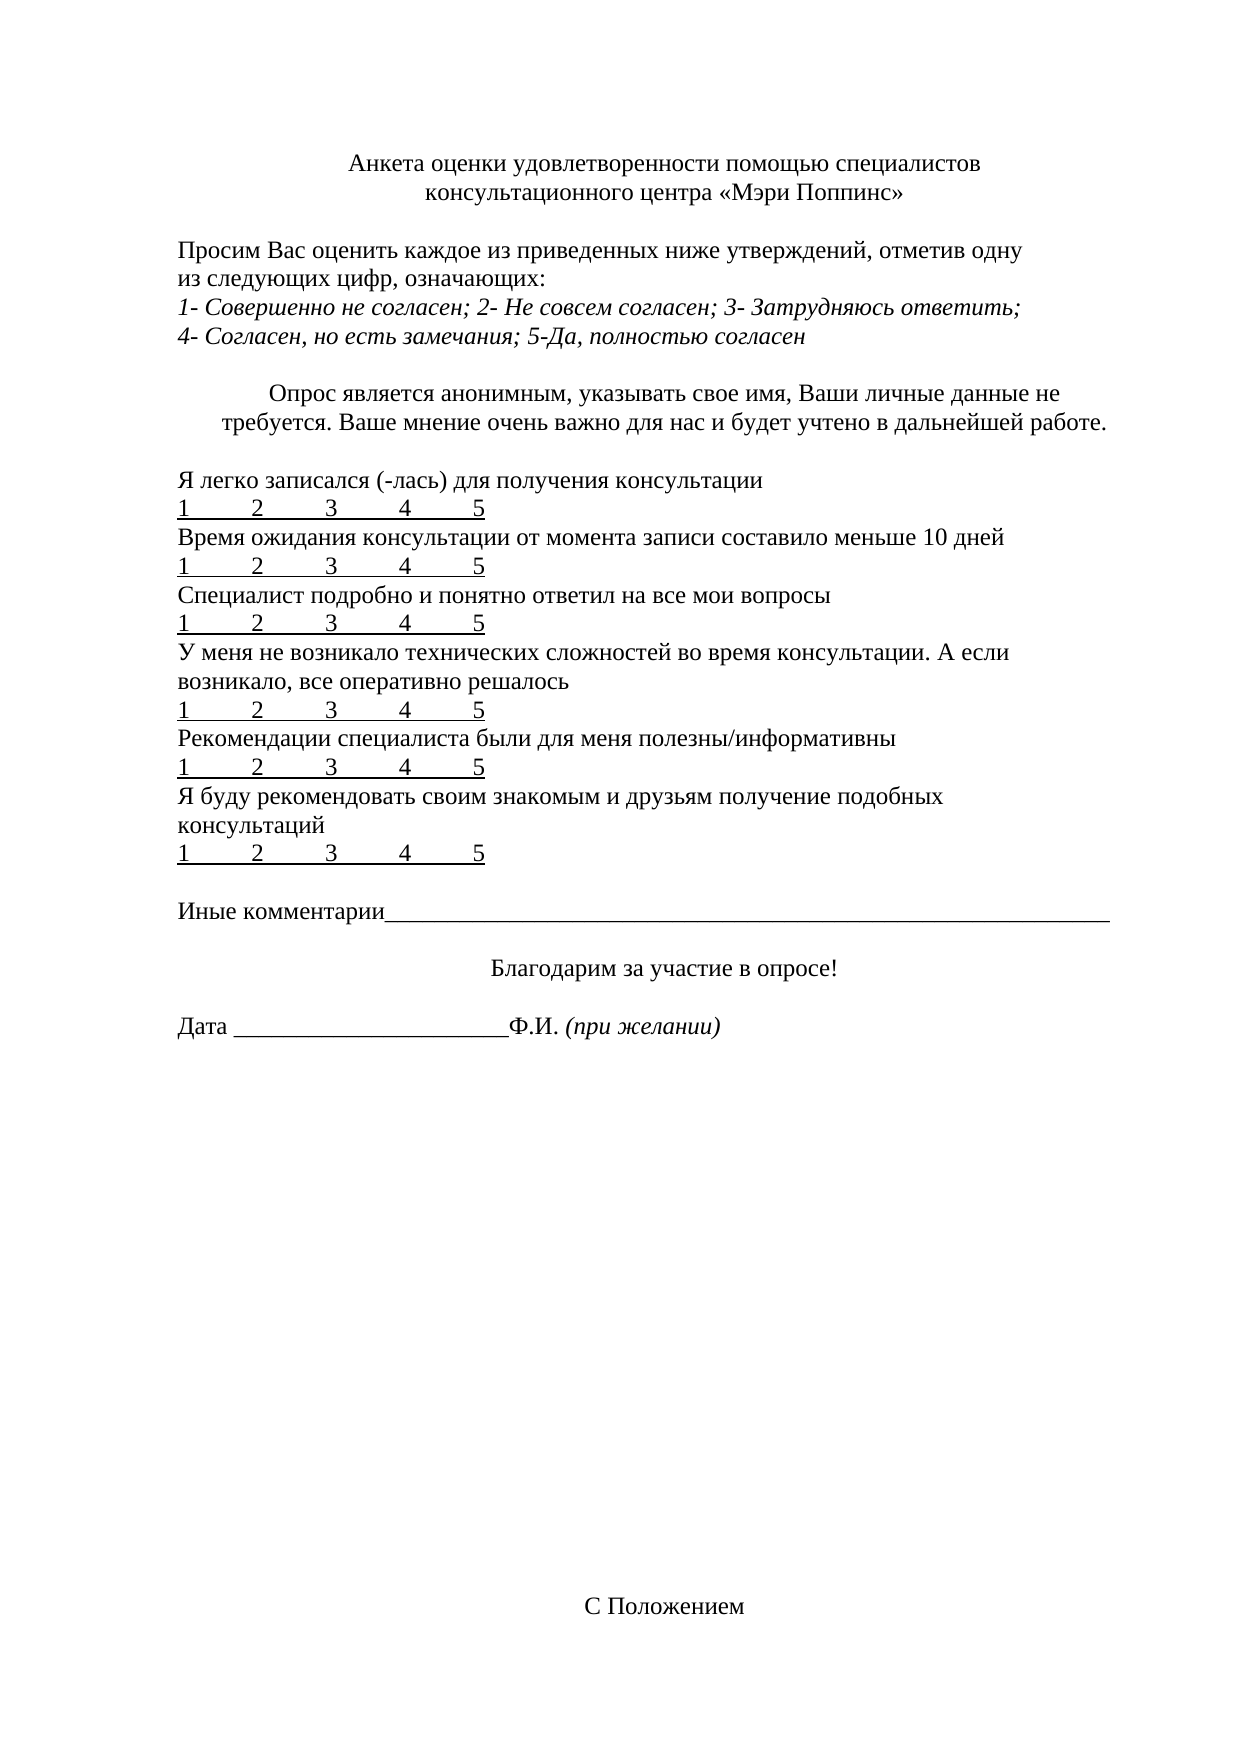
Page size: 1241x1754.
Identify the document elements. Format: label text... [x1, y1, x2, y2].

text 1- Совершенно не согласен; 2- Не совсем согласен; 3- Затрудняюсь ответить; [177, 292, 1152, 321]
text 1 2 3 4 5 [177, 493, 1152, 522]
text 1 2 3 4 5 [177, 608, 1152, 637]
text консультационного центра «Мэри Поппинс» [177, 177, 1152, 206]
text требуется. Ваше мнение очень важно для нас и будет учтено в дальнейшей работе. [177, 407, 1152, 436]
text 1 2 3 4 5 [177, 752, 1152, 781]
text Рекомендации специалиста были для меня полезны/информативны [177, 723, 1152, 752]
text 1 2 3 4 5 [177, 551, 1152, 580]
text консультаций [177, 810, 1152, 838]
text 1 2 3 4 5 [177, 695, 1152, 723]
text Анкета оценки удовлетворенности помощью специалистов [177, 148, 1152, 177]
text С Положением [177, 1591, 1152, 1620]
text Опрос является анонимным, указывать свое имя, Ваши личные данные не [177, 378, 1152, 407]
text Специалист подробно и понятно ответил на все мои вопросы [177, 580, 1152, 608]
text Иные комментарии__________________________________________________________ [177, 896, 1152, 925]
text У меня не возникало технических сложностей во время консультации. А если [177, 637, 1152, 666]
text 1 2 3 4 5 [177, 838, 1152, 867]
text Время ожидания консультации от момента записи составило меньше 10 дней [177, 522, 1152, 551]
text Благодарим за участие в опросе! [177, 953, 1152, 982]
text возникало, все оперативно решалось [177, 666, 1152, 695]
text из следующих цифр, означающих: [177, 263, 1152, 292]
text Я буду рекомендовать своим знакомым и друзьям получение подобных [177, 781, 1152, 810]
text Просим Вас оценить каждое из приведенных ниже утверждений, отметив одну [177, 235, 1152, 263]
text Я легко записался (-лась) для получения консультации [177, 465, 1152, 493]
text Дата ______________________Ф.И. (при желании) [177, 1011, 1152, 1040]
text 4- Согласен, но есть замечания; 5-Да, полностью согласен [177, 321, 1152, 350]
